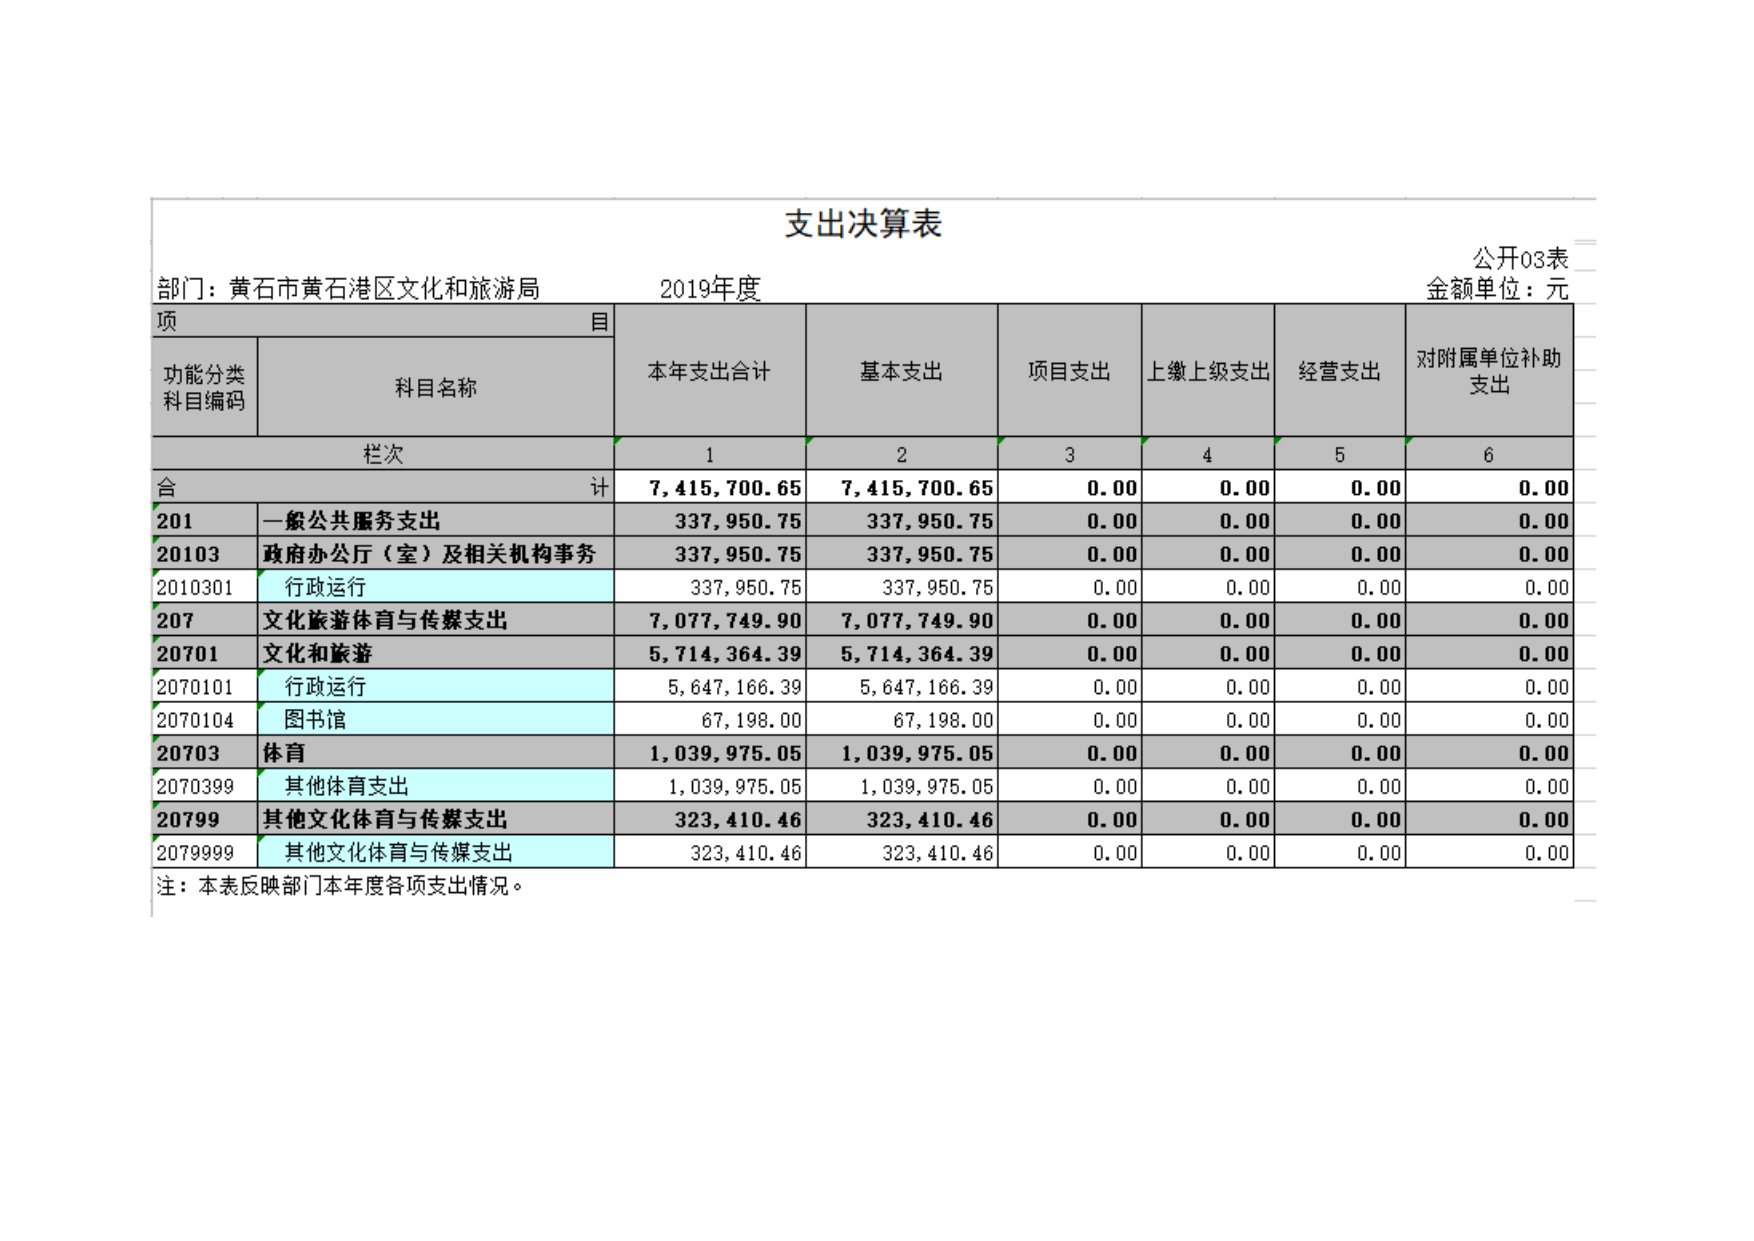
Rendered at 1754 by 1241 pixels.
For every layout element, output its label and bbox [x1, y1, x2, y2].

picture [150, 197, 1597, 917]
